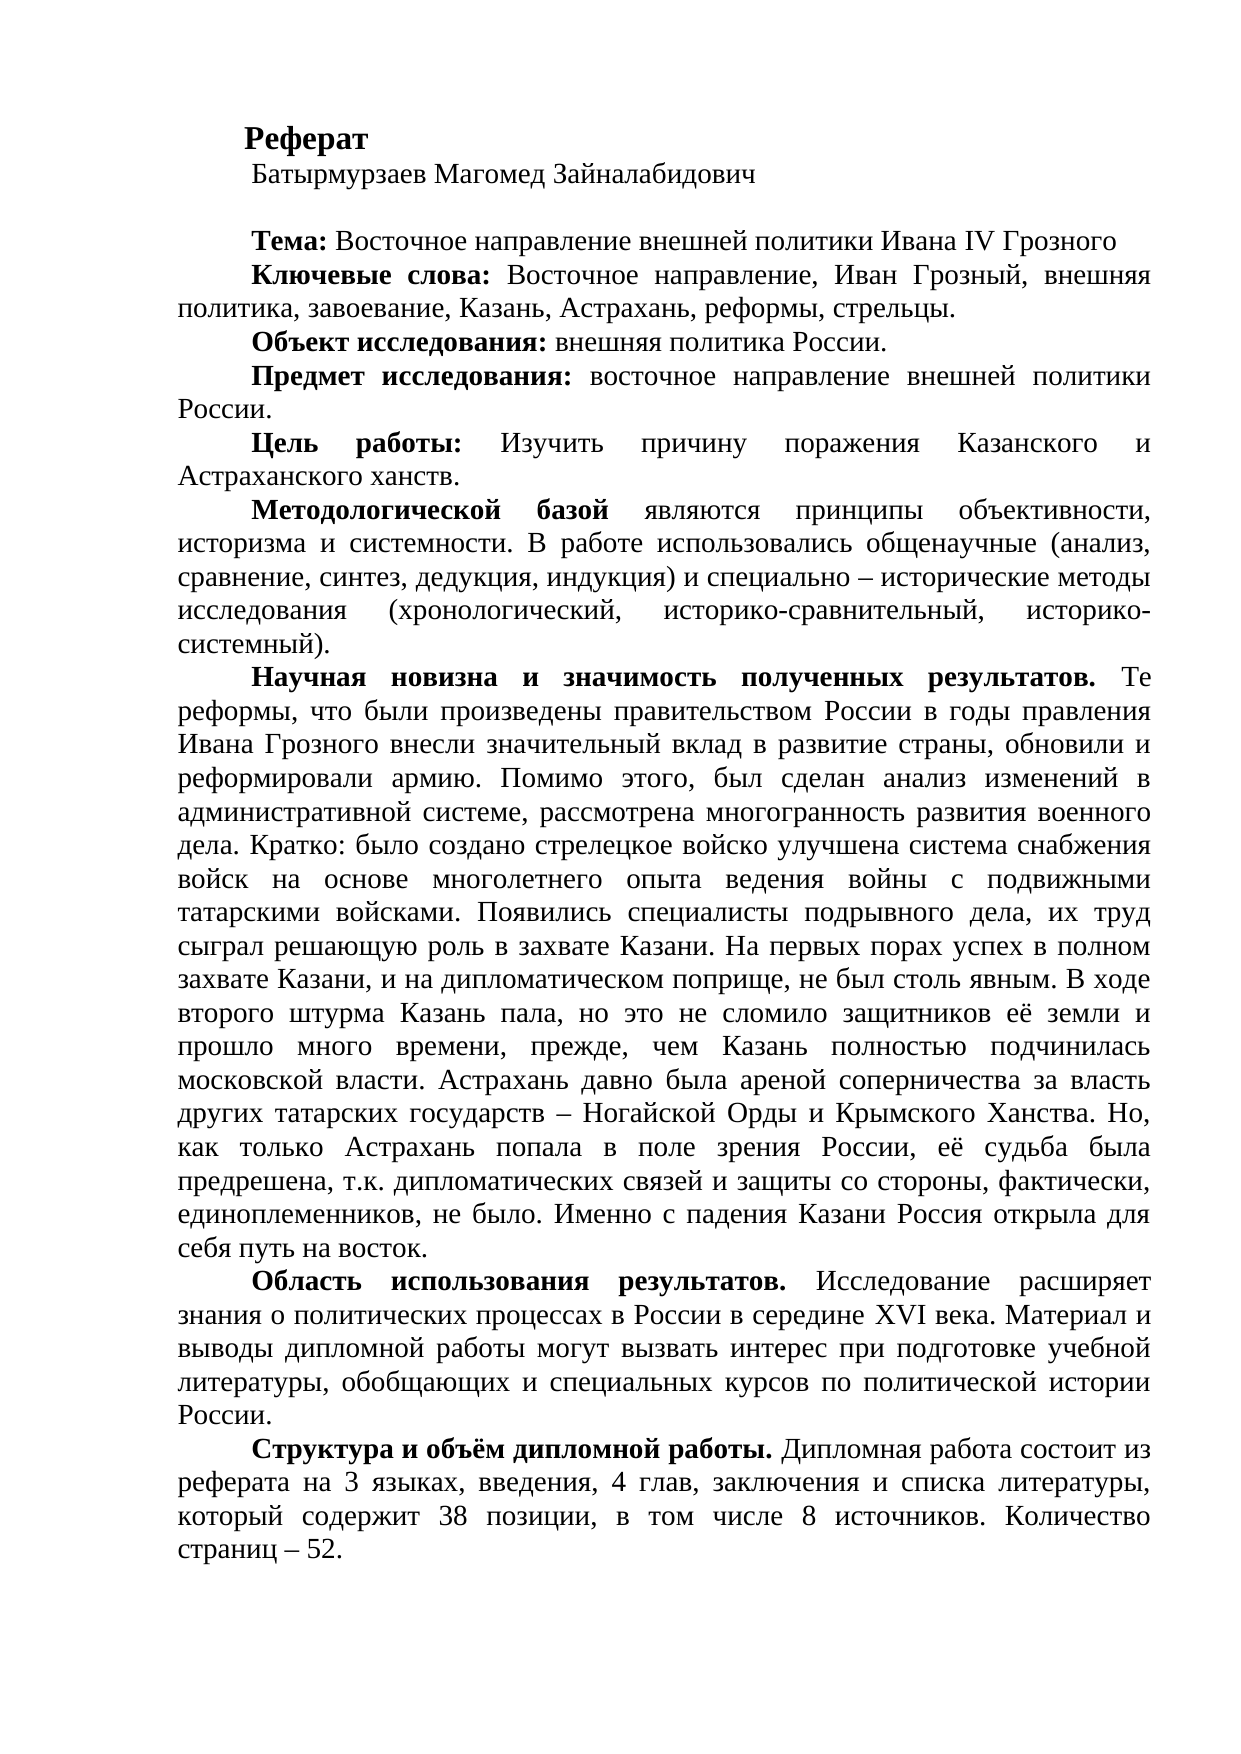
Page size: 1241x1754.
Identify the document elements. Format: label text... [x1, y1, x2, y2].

text Ключевые слова: Восточное направление, Иван Грозный, внешняя политика, завоевание, Казань, Астрахань, реформы, стрельцы. [177, 257, 1152, 324]
text Структура и объём дипломной работы. Дипломная работа состоит из реферата на 3 языках, введения, 4 глав, заключения и списка литературы, который содержит 38 позиции, в том числе 8 источников. Количество страниц – 52. [177, 1431, 1152, 1565]
text Объект исследования: внешняя политика России. [177, 324, 1152, 358]
text Научная новизна и значимость полученных результатов. Те реформы, что были произведены правительством России в годы правления Ивана Грозного внесли значительный вклад в развитие страны, обновили и реформировали армию. Помимо этого, был сделан анализ изменений в административной системе, рассмотрена многогранность развития военного дела. Кратко: было создано стрелецкое войско улучшена система снабжения войск на основе многолетнего опыта ведения войны с подвижными татарскими войсками. Появились специалисты подрывного дела, их труд сыграл решающую роль в захвате Казани. На первых порах успех в полном захвате Казани, и на дипломатическом поприще, не был столь явным. В ходе второго штурма Казань пала, но это не сломило защитников её земли и прошло много времени, прежде, чем Казань полностью подчинилась московской власти. Астрахань давно была ареной соперничества за власть других татарских государств – Ногайской Орды и Крымского Ханства. Но, как только Астрахань попала в поле зрения России, её судьба была предрешена, т.к. дипломатических связей и защиты со стороны, фактически, единоплеменников, не было. Именно с падения Казани Россия открыла для себя путь на восток. [177, 659, 1152, 1263]
text Методологической базой являются принципы объективности, историзма и системности. В работе использовались общенаучные (анализ, сравнение, синтез, дедукция, индукция) и специально – исторические методы исследования (хронологический, историко-сравнительный, историко-системный). [177, 492, 1152, 659]
text Реферат [177, 118, 1152, 156]
text Батырмурзаев Магомед Зайналабидович [177, 156, 1152, 190]
text Предмет исследования: восточное направление внешней политики России. [177, 358, 1152, 425]
text Тема: Восточное направление внешней политики Ивана IV Грозного [177, 223, 1152, 257]
text Цель работы: Изучить причину поражения Казанского и Астраханского ханств. [177, 425, 1152, 492]
text Область использования результатов. Исследование расширяет знания о политических процессах в России в середине XVI века. Материал и выводы дипломной работы могут вызвать интерес при подготовке учебной литературы, обобщающих и специальных курсов по политической истории России. [177, 1263, 1152, 1431]
